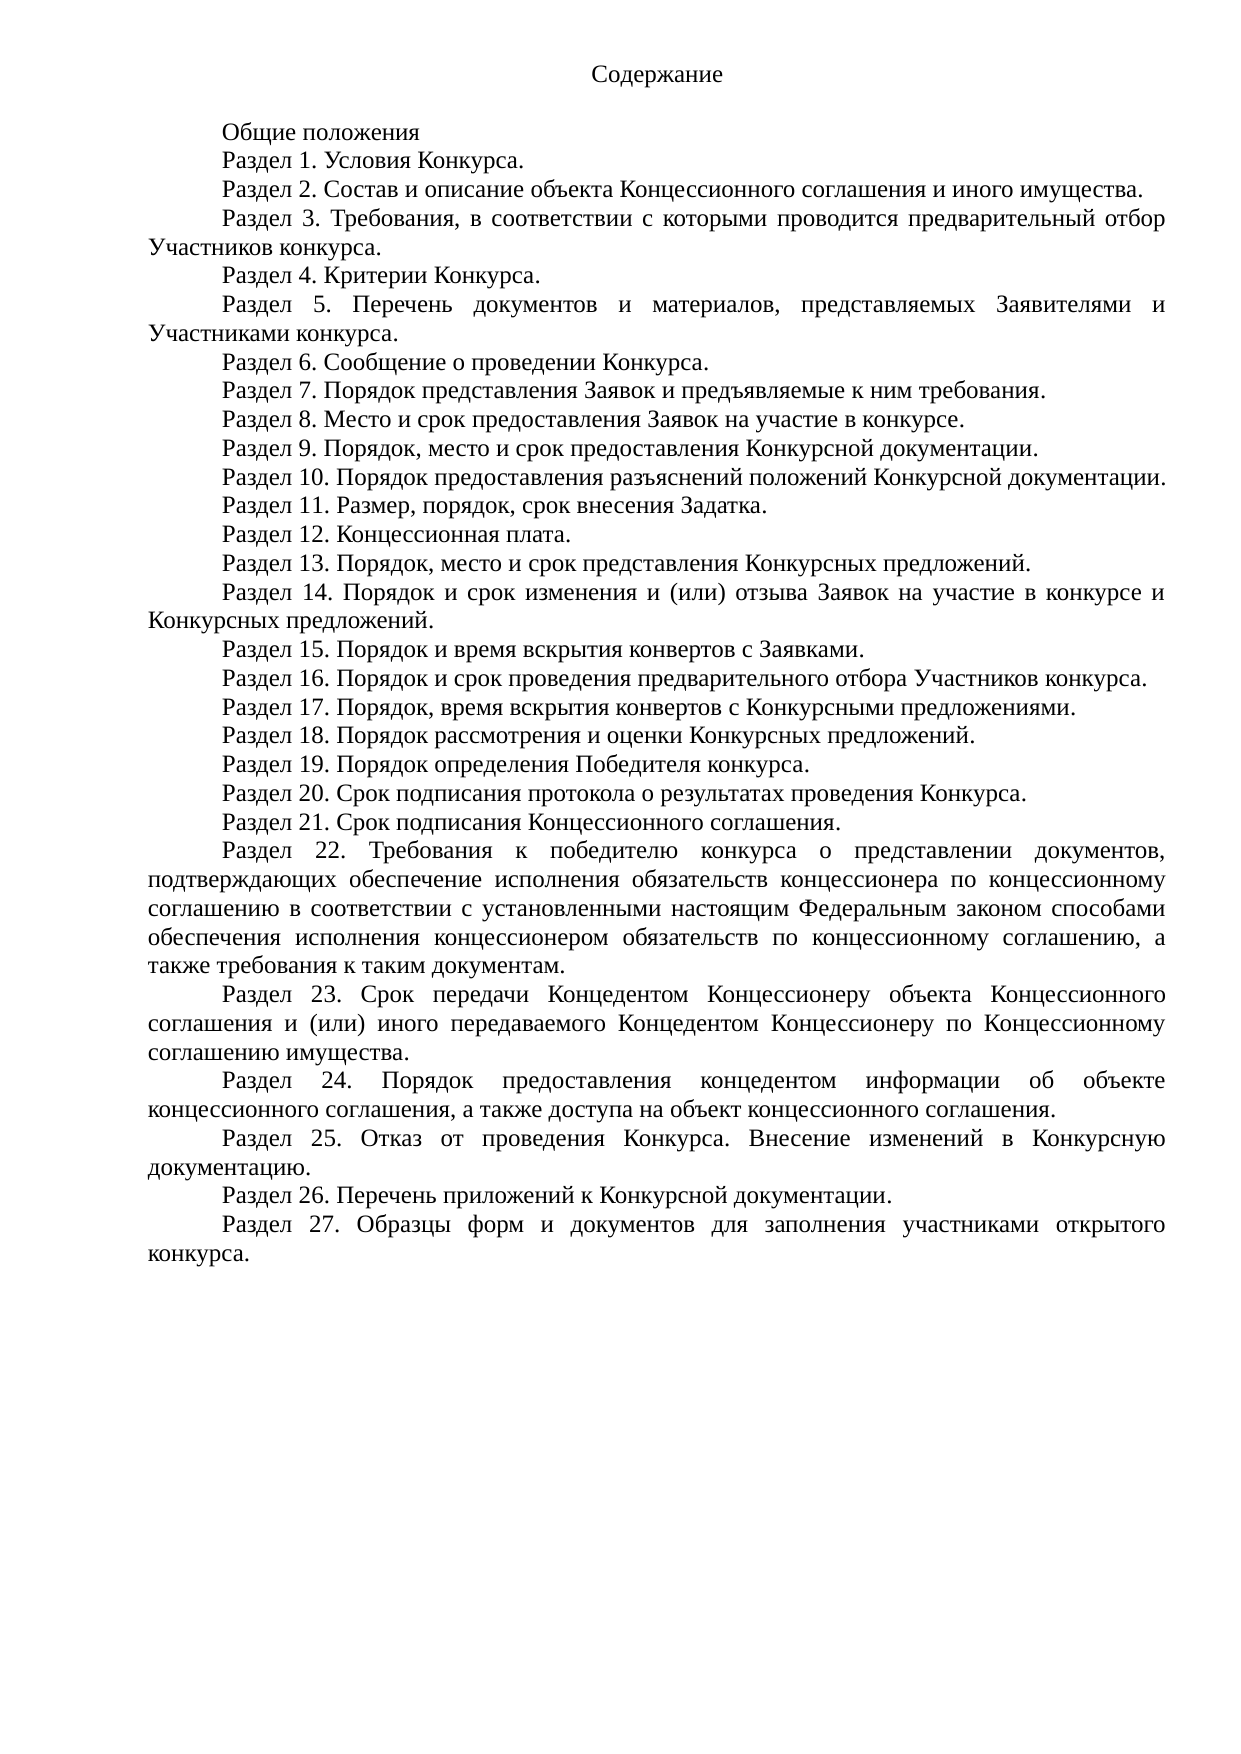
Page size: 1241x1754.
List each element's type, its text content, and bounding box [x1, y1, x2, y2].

text Раздел 5. Перечень документов и материалов, представляемых Заявителями и Участниками конкурса. [148, 289, 1167, 347]
text Раздел 14. Порядок и срок изменения и (или) отзыва Заявок на участие в конкурсе и Конкурсных предложений. [148, 577, 1167, 634]
text Раздел 15. Порядок и время вскрытия конвертов с Заявками. [148, 634, 1167, 663]
text Раздел 20. Срок подписания протокола о результатах проведения Конкурса. [148, 778, 1167, 807]
text Раздел 21. Срок подписания Концессионного соглашения. [148, 807, 1167, 835]
text Раздел 1. Условия Конкурса. [148, 145, 1167, 174]
text Раздел 11. Размер, порядок, срок внесения Задатка. [148, 490, 1167, 519]
text Содержание [148, 59, 1167, 88]
text Раздел 26. Перечень приложений к Конкурсной документации. [148, 1180, 1167, 1209]
text Раздел 7. Порядок представления Заявок и предъявляемые к ним требования. [148, 375, 1167, 404]
text Раздел 27. Образцы форм и документов для заполнения участниками открытого конкурса. [148, 1209, 1167, 1267]
text Раздел 16. Порядок и срок проведения предварительного отбора Участников конкурса. [148, 663, 1167, 692]
text Общие положения [148, 117, 1167, 145]
text Раздел 17. Порядок, время вскрытия конвертов с Конкурсными предложениями. [148, 692, 1167, 720]
text Раздел 23. Срок передачи Концедентом Концессионеру объекта Концессионного соглашения и (или) иного передаваемого Концедентом Концессионеру по Концессионному соглашению имущества. [148, 979, 1167, 1065]
text Раздел 13. Порядок, место и срок представления Конкурсных предложений. [148, 548, 1167, 577]
text Раздел 10. Порядок предоставления разъяснений положений Конкурсной документации. [148, 462, 1167, 490]
text Раздел 4. Критерии Конкурса. [148, 260, 1167, 289]
text Раздел 2. Состав и описание объекта Концессионного соглашения и иного имущества. [148, 174, 1167, 203]
text Раздел 9. Порядок, место и срок предоставления Конкурсной документации. [148, 433, 1167, 462]
text Раздел 6. Сообщение о проведении Конкурса. [148, 347, 1167, 375]
text Раздел 22. Требования к победителю конкурса о представлении документов, подтверждающих обеспечение исполнения обязательств концессионера по концессионному соглашению в соответствии с установленными настоящим Федеральным законом способами обеспечения исполнения концессионером обязательств по концессионному соглашению, а также требования к таким документам. [148, 835, 1167, 979]
text Раздел 12. Концессионная плата. [148, 519, 1167, 548]
text Раздел 8. Место и срок предоставления Заявок на участие в конкурсе. [148, 404, 1167, 433]
text Раздел 18. Порядок рассмотрения и оценки Конкурсных предложений. [148, 720, 1167, 749]
text Раздел 19. Порядок определения Победителя конкурса. [148, 749, 1167, 778]
text Раздел 24. Порядок предоставления концедентом информации об объекте концессионного соглашения, а также доступа на объект концессионного соглашения. [148, 1065, 1167, 1123]
text Раздел 3. Требования, в соответствии с которыми проводится предварительный отбор Участников конкурса. [148, 203, 1167, 260]
text Раздел 25. Отказ от проведения Конкурса. Внесение изменений в Конкурсную документацию. [148, 1123, 1167, 1180]
